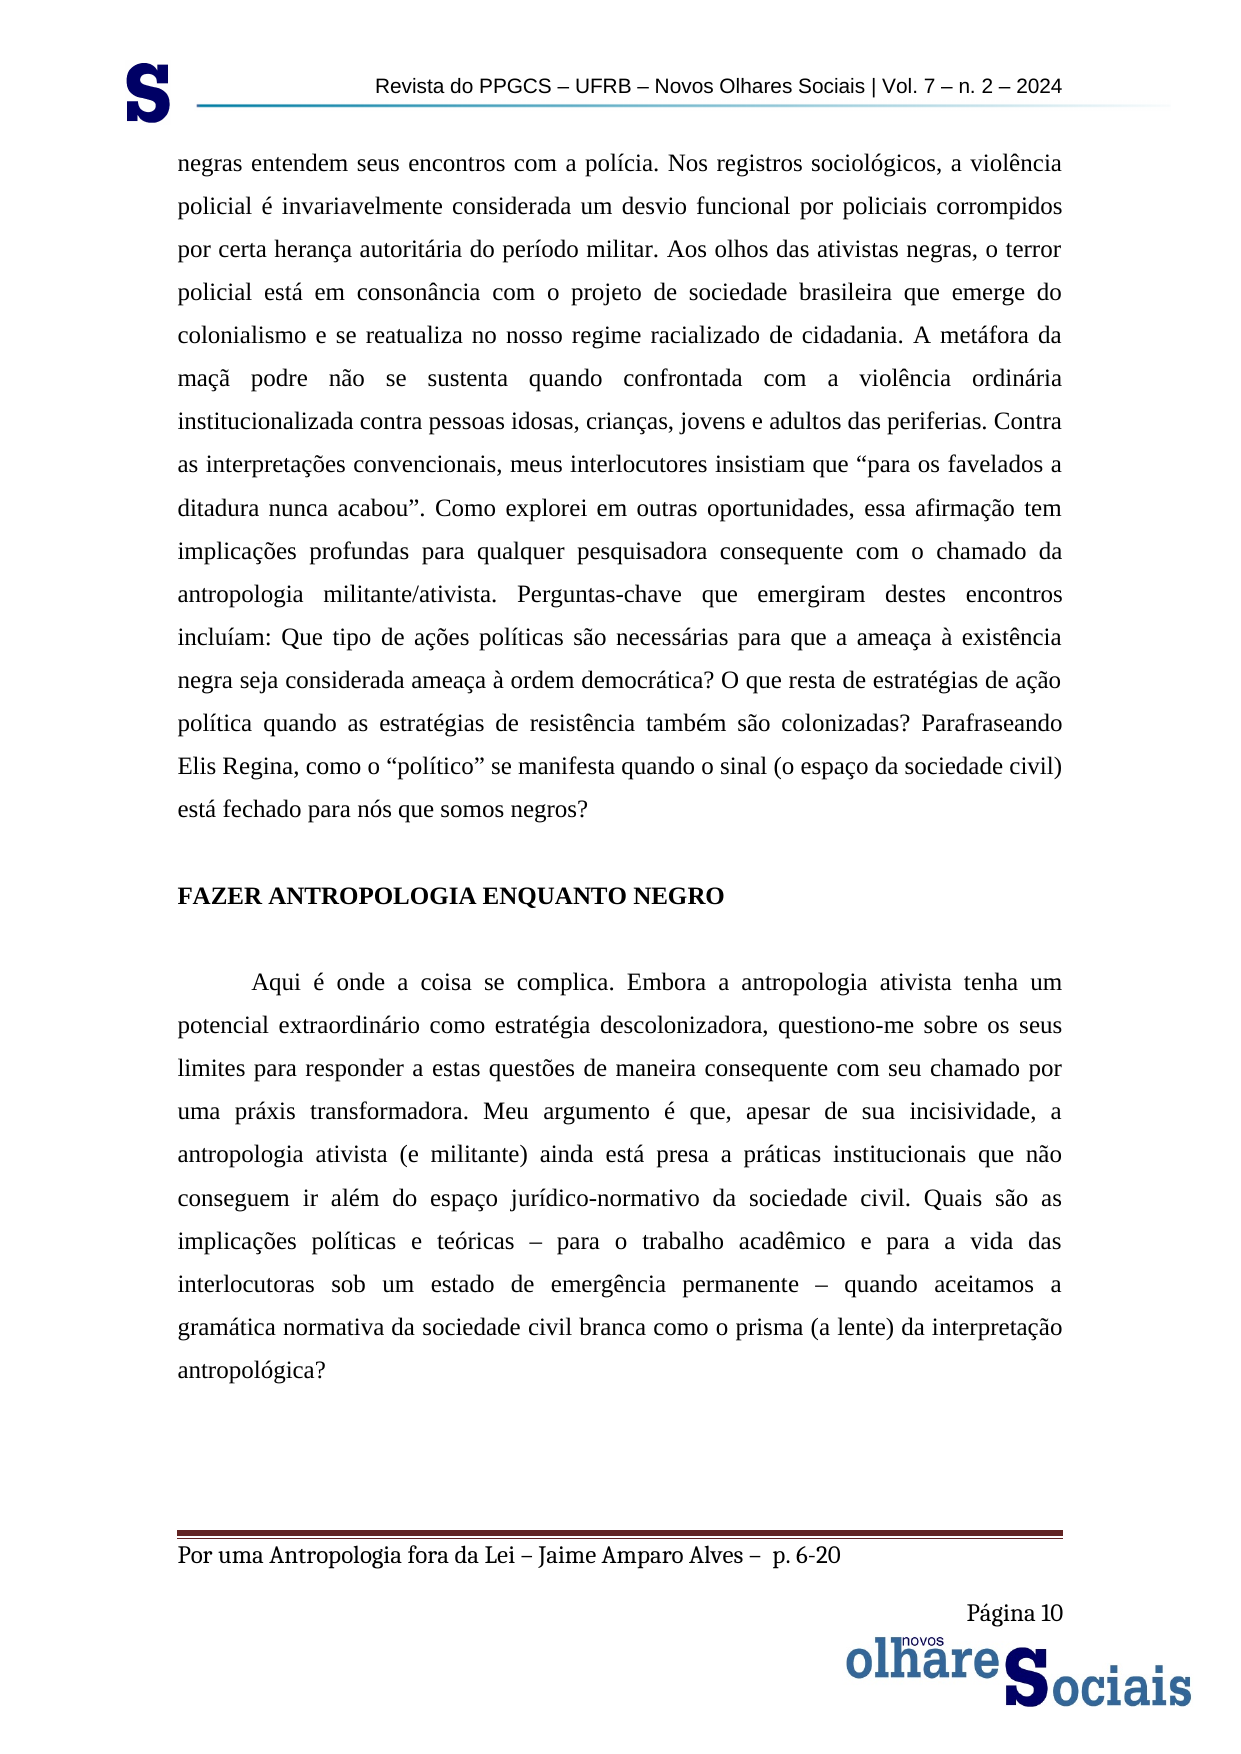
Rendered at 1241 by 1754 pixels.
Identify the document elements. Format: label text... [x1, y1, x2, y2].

picture [123, 60, 171, 124]
picture [840, 1630, 1193, 1709]
picture [195, 101, 1170, 110]
text Aqui é onde a coisa se complica. Embora a antropologia ativista tenha um potencial extraordinário como estratégia descolonizadora, questiono-me sobre os seus limites para responder a estas questões de maneira consequente com seu chamado por uma práxis transformadora. Meu argumento é que, apesar de sua incisividade, a antropologia ativista (e militante) ainda está presa a práticas institucionais que não conseguem ir além do espaço jurídico-normativo da sociedade civil. Quais são as implicações políticas e teóricas – para o trabalho acadêmico e para a vida das interlocutoras sob um estado de emergência permanente – quando aceitamos a gramática normativa da sociedade civil branca como o prisma (a lente) da interpretação antropológica? [177, 967, 1063, 1384]
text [177, 148, 1063, 823]
text FAZER ANTROPOLOGIA ENQUANTO NEGRO [177, 881, 1063, 909]
